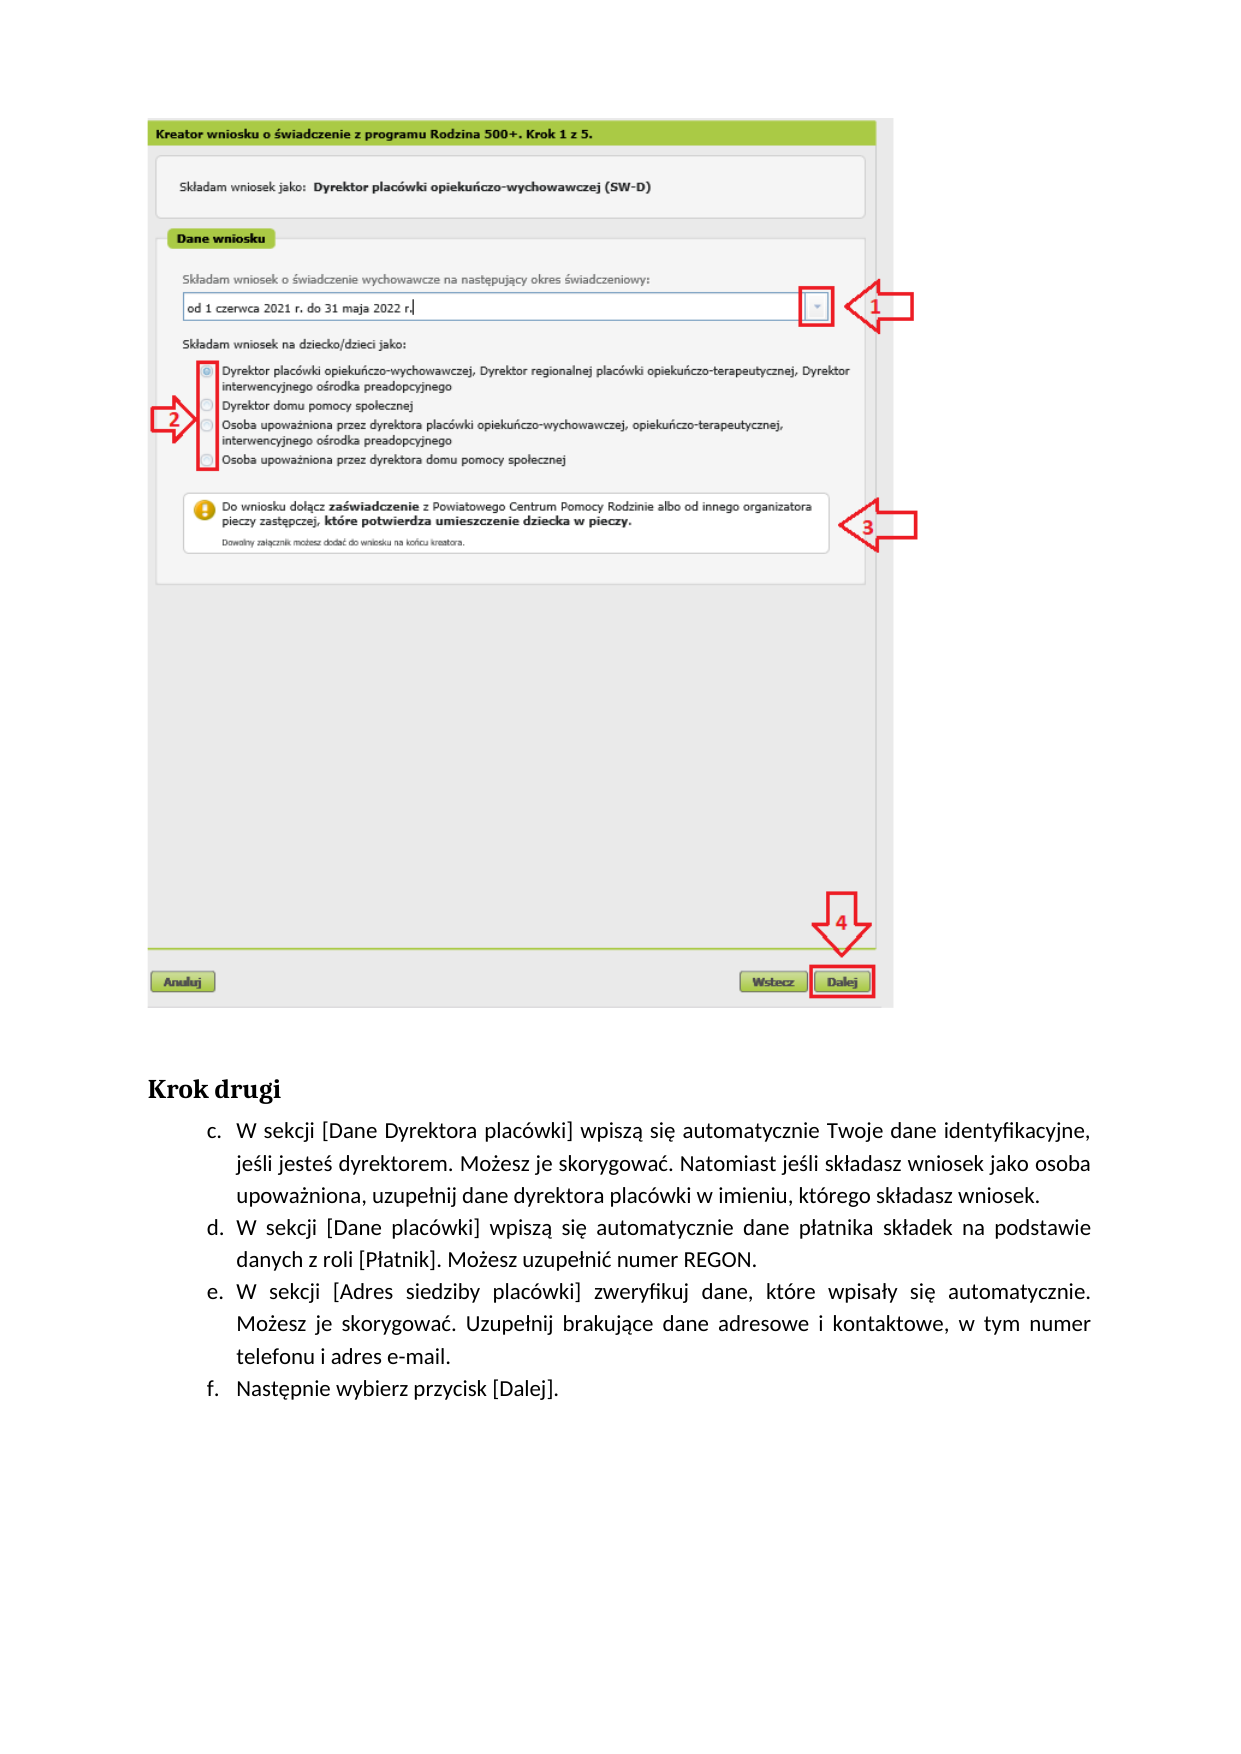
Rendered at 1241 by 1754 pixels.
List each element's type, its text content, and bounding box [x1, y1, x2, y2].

subtitle Krok drugi [148, 1074, 1093, 1106]
picture [147, 118, 932, 1014]
list W sekcji [Adres siedziby placówki] zweryfikuj dane, które wpisały się automatycznie. Możesz je skorygować. Uzupełnij brakujące dane adresowe i kontaktowe, w tym numer telefonu i adres e-mail. [207, 1277, 1093, 1370]
list W sekcji [Dane Dyrektora placówki] wpiszą się automatycznie Twoje dane identyfikacyjne, jeśli jesteś dyrektorem. Możesz je skorygować. Natomiast jeśli składasz wniosek jako osoba upoważniona, uzupełnij dane dyrektora placówki w imieniu, którego składasz wniosek. [207, 1116, 1093, 1209]
list W sekcji [Dane placówki] wpiszą się automatycznie dane płatnika składek na podstawie danych z roli [Płatnik]. Możesz uzupełnić numer REGON. [207, 1213, 1093, 1273]
list Następnie wybierz przycisk [Dalej]. [207, 1374, 1093, 1402]
